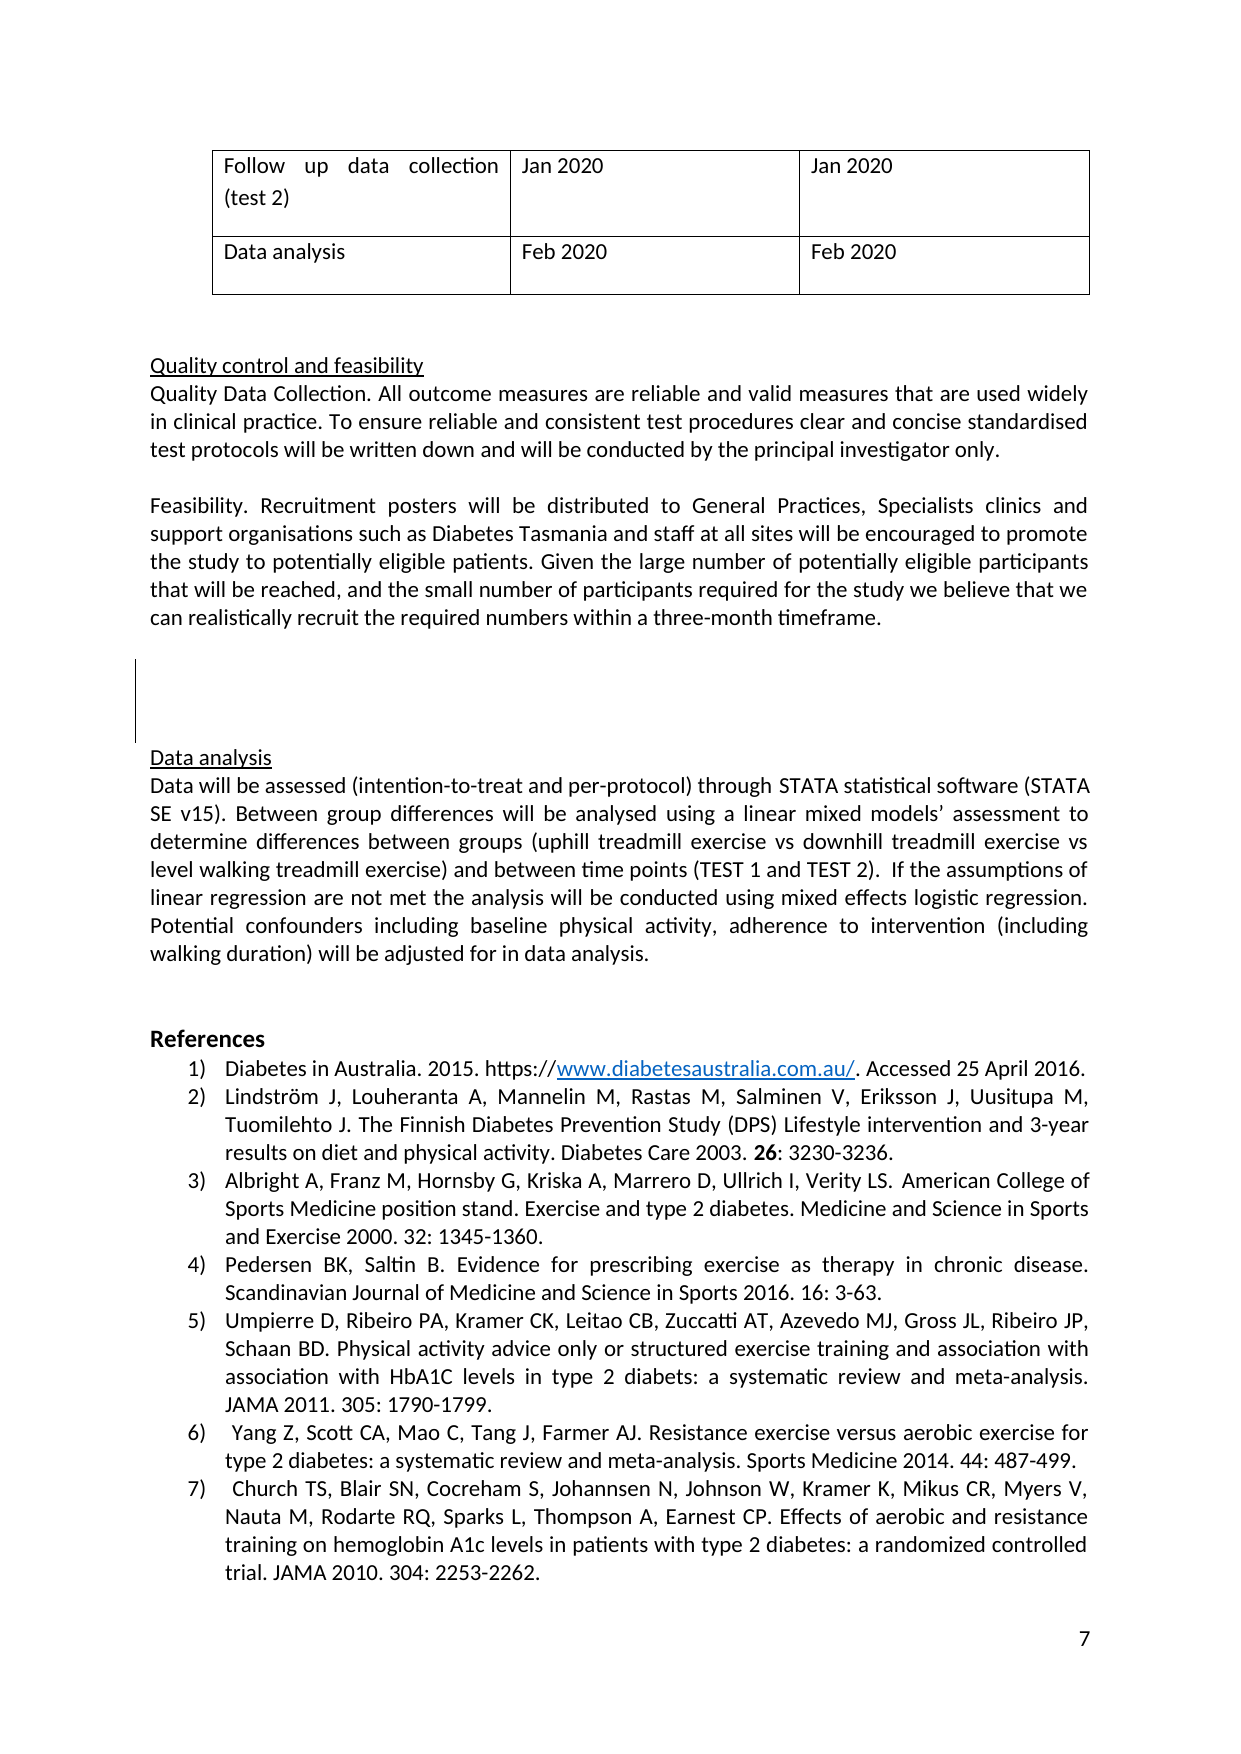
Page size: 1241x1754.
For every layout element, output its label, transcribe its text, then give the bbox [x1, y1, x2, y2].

table_cell Data analysis [213, 237, 510, 294]
text Quality Data Collection. All outcome measures are reliable and valid measures that are used widely in clinical practice. To ensure reliable and consistent test procedures clear and concise standardised test protocols will be written down and will be conducted by the principal investigator only. [150, 379, 1090, 463]
list Diabetes in Australia. 2015. https://www.diabetesaustralia.com.au/. Accessed 25 April 2016. [187, 1054, 1090, 1082]
text Data will be assessed (intention-to-treat and per-protocol) through STATA statistical software (STATA SE v15). Between group differences will be analysed using a linear mixed models’ assessment to determine differences between groups (uphill treadmill exercise vs downhill treadmill exercise vs level walking treadmill exercise) and between time points (TEST 1 and TEST 2). If the assumptions of linear regression are not met the analysis will be conducted using mixed effects logistic regression. Potential confounders including baseline physical activity, adherence to intervention (including walking duration) will be adjusted for in data analysis. [150, 771, 1090, 967]
table_cell Jan 2020 [800, 151, 1089, 236]
list Albright A, Franz M, Hornsby G, Kriska A, Marrero D, Ullrich I, Verity LS. American College of Sports Medicine position stand. Exercise and type 2 diabetes. Medicine and Science in Sports and Exercise 2000. 32: 1345-1360. [187, 1166, 1090, 1250]
text Quality control and feasibility [150, 351, 1090, 379]
table_cell Follow up data collection (test 2) [213, 151, 510, 236]
list Church TS, Blair SN, Cocreham S, Johannsen N, Johnson W, Kramer K, Mikus CR, Myers V, Nauta M, Rodarte RQ, Sparks L, Thompson A, Earnest CP. Effects of aerobic and resistance training on hemoglobin A1c levels in patients with type 2 diabetes: a randomized controlled trial. JAMA 2010. 304: 2253-2262. [187, 1474, 1090, 1586]
text Feasibility. Recruitment posters will be distributed to General Practices, Specialists clinics and support organisations such as Diabetes Tasmania and staff at all sites will be encouraged to promote the study to potentially eligible patients. Given the large number of potentially eligible participants that will be reached, and the small number of participants required for the study we believe that we can realistically recruit the required numbers within a three-month timeframe. [150, 491, 1090, 631]
list Pedersen BK, Saltin B. Evidence for prescribing exercise as therapy in chronic disease. Scandinavian Journal of Medicine and Science in Sports 2016. 16: 3-63. [187, 1250, 1090, 1306]
text Data analysis [150, 743, 1090, 771]
list Yang Z, Scott CA, Mao C, Tang J, Farmer AJ. Resistance exercise versus aerobic exercise for type 2 diabetes: a systematic review and meta-analysis. Sports Medicine 2014. 44: 487-499. [187, 1418, 1090, 1474]
table_cell Jan 2020 [511, 151, 799, 236]
list Umpierre D, Ribeiro PA, Kramer CK, Leitao CB, Zuccatti AT, Azevedo MJ, Gross JL, Ribeiro JP, Schaan BD. Physical activity advice only or structured exercise training and association with association with HbA1C levels in type 2 diabets: a systematic review and meta-analysis. JAMA 2011. 305: 1790-1799. [187, 1306, 1090, 1418]
list Lindström J, Louheranta A, Mannelin M, Rastas M, Salminen V, Eriksson J, Uusitupa M, Tuomilehto J. The Finnish Diabetes Prevention Study (DPS) Lifestyle intervention and 3-year results on diet and physical activity. Diabetes Care 2003. 26: 3230-3236. [187, 1082, 1090, 1166]
table_cell Feb 2020 [511, 237, 799, 294]
table_cell Feb 2020 [800, 237, 1089, 294]
text References [150, 1023, 1090, 1054]
